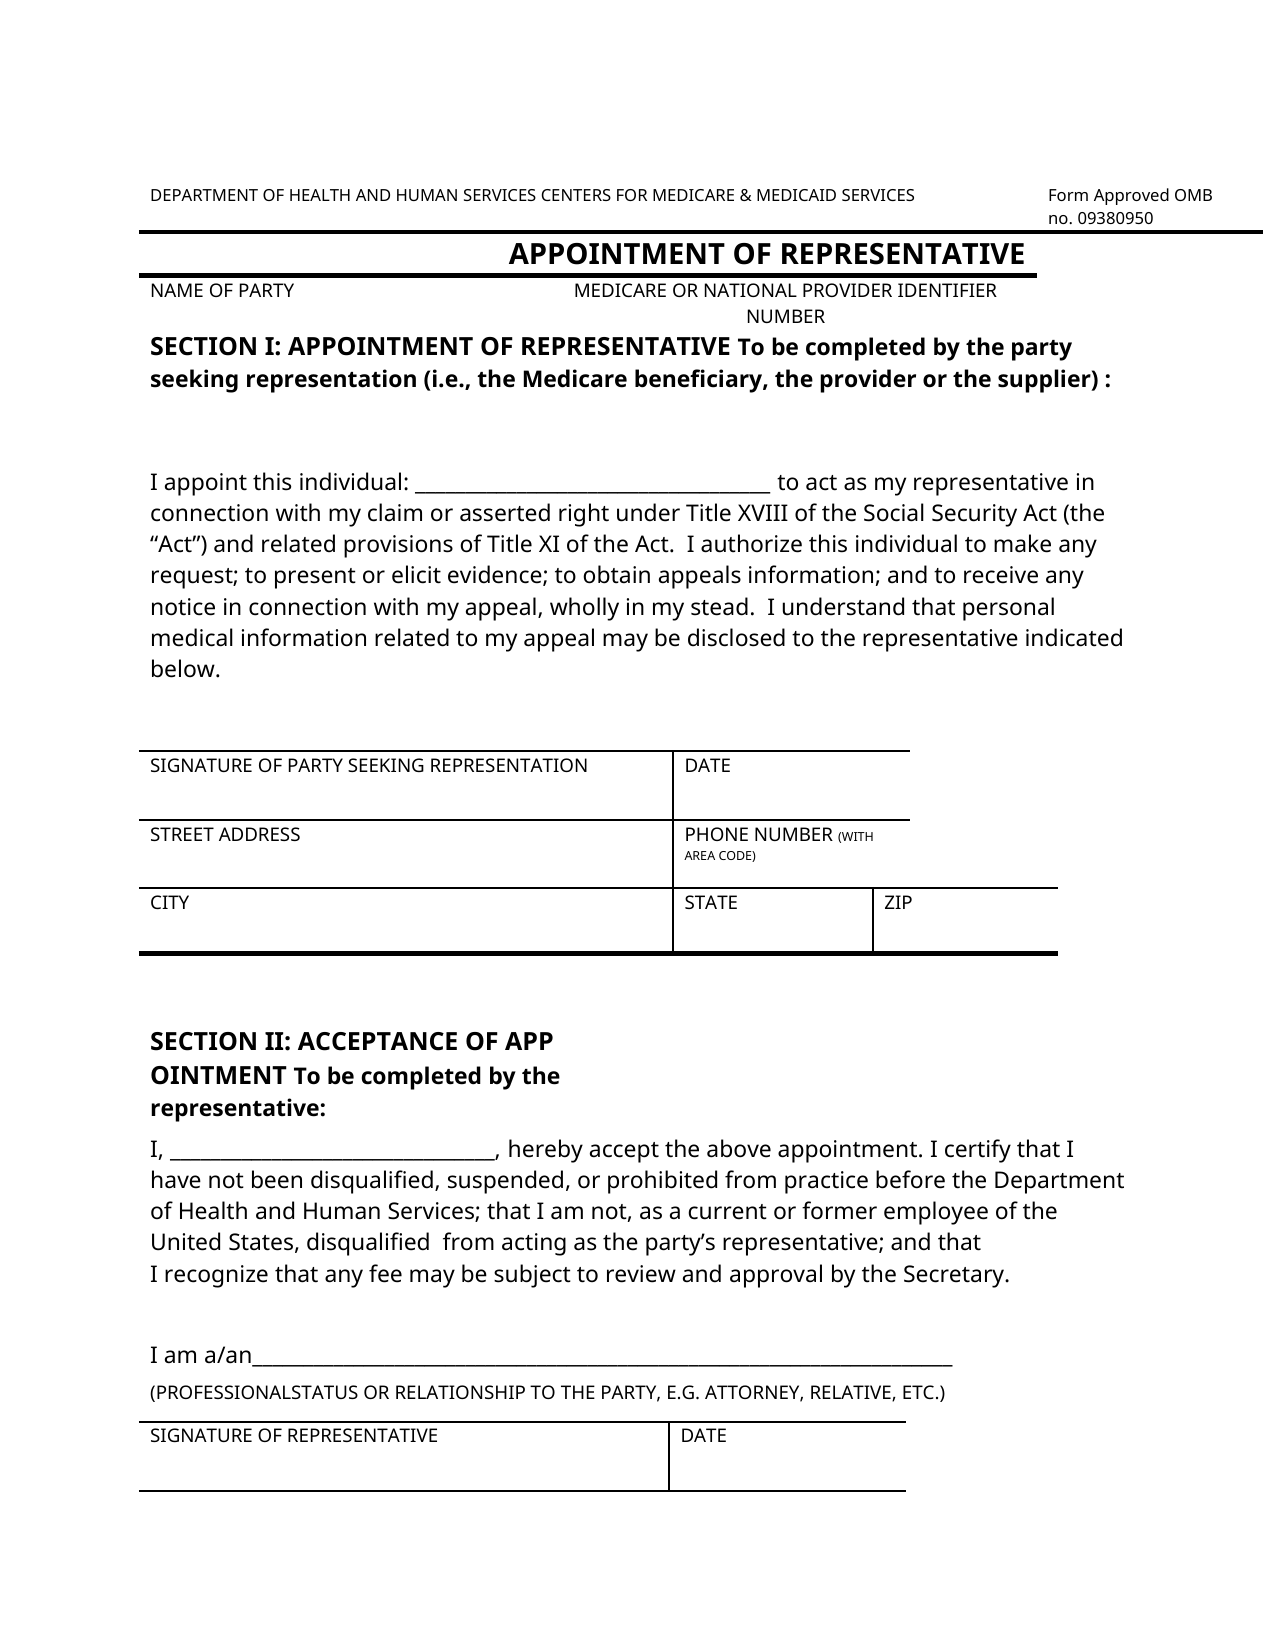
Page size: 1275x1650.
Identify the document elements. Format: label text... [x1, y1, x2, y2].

table_cell PHONE NUMBER (WITH AREA CODE) [674, 821, 910, 887]
table_cell STREET ADDRESS [139, 821, 672, 887]
table_header SIGNATURE OF REPRESENTATIVE [139, 1423, 668, 1490]
table_cell APPOINTMENT OF REPRESENTATIVE [139, 234, 1037, 273]
table_header DATE [674, 752, 910, 819]
text I, ________________________________, hereby accept the above appointment. I certify that I have not been disqualified, suspended, or prohibited from practice before the Department of Health and Human Services; that I am not, as a current or former employee of the United States, disqualified from acting as the party’s representative; and that I recognize that any fee may be subject to review and approval by the Secretary. [150, 1132, 1125, 1289]
text I am a/an_____________________________________________________________________ [150, 1339, 1125, 1370]
table_cell ZIP [874, 889, 1057, 951]
table_header DEPARTMENT OF HEALTH AND HUMAN SERVICES CENTERS FOR MEDICARE & MEDICAID SERVICES [139, 184, 1037, 229]
text (PROFESSIONALSTATUS OR RELATIONSHIP TO THE PARTY, E.G. ATTORNEY, RELATIVE, ETC.) [150, 1379, 1125, 1405]
table_cell MEDICARE OR NATIONAL PROVIDER IDENTIFIER NUMBER [534, 278, 1037, 328]
text connection with my claim or asserted right under Title XVIII of the Social Security Act (the “Act”) and related provisions of Title XI of the Act. I authorize this individual to make any request; to present or elicit evidence; to obtain appeals information; and to receive any notice in connection with my appeal, wholly in my stead. I understand that personal medical information related to my appeal may be disclosed to the representative indicated below. [150, 497, 1125, 684]
text SECTION I: APPOINTMENT OF REPRESENTATIVE To be completed by the party seeking representation (i.e., the Medicare beneficiary, the provider or the supplier) : [150, 328, 1125, 394]
text SECTION II: ACCEPTANCE OF APPOINTMENT To be completed by the representative: [150, 1024, 561, 1123]
table_cell NAME OF PARTY [139, 278, 534, 328]
text I appoint this individual: ___________________________________ to act as my representative in [150, 466, 1125, 497]
table_cell STATE [674, 889, 872, 951]
table_header Form Approved OMB no. 09380950 [1037, 184, 1263, 229]
table_header DATE [670, 1423, 906, 1490]
table_cell CITY [139, 889, 672, 951]
table_header SIGNATURE OF PARTY SEEKING REPRESENTATION [139, 752, 672, 819]
